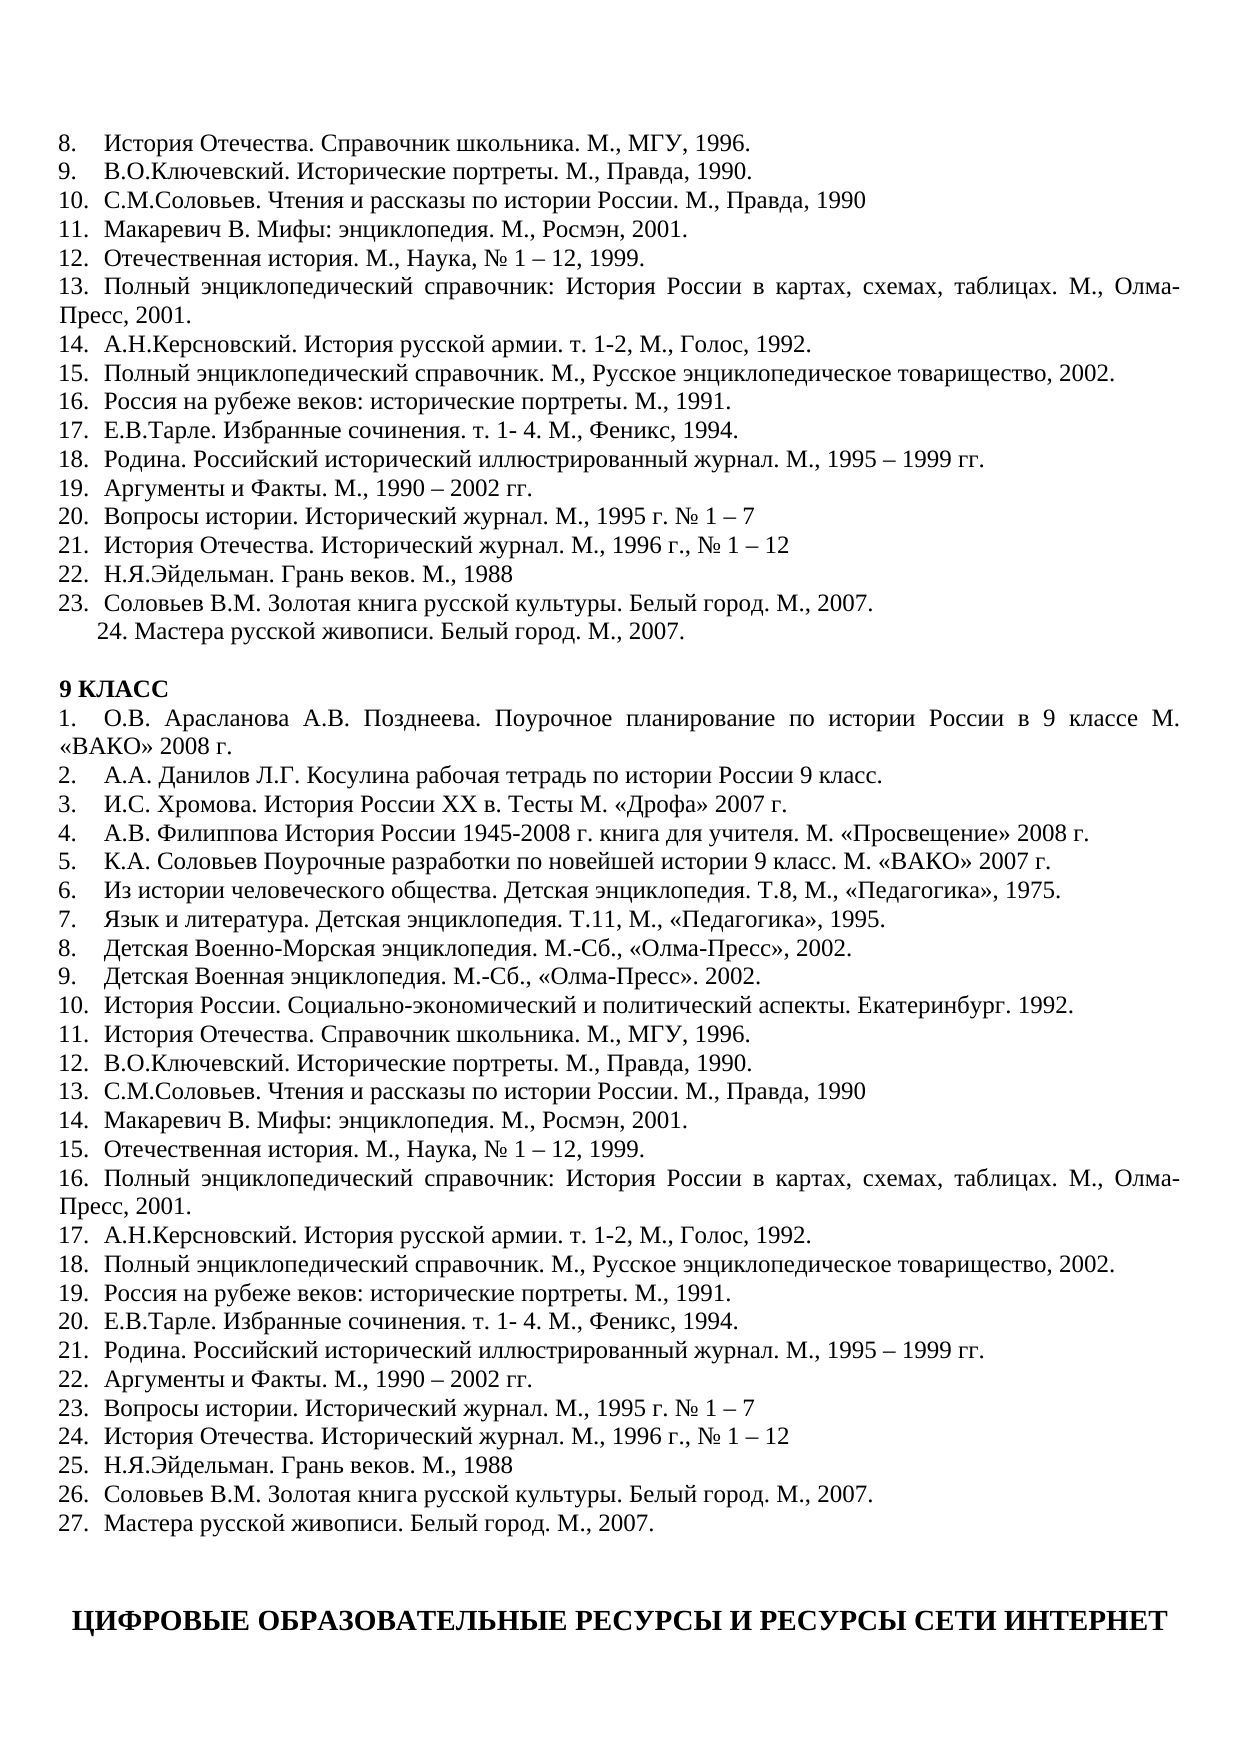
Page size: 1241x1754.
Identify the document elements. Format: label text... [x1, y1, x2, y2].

list К.А. Соловьев Поурочные разработки по новейшей истории 9 класс. М. «ВАКО» 2007 г. [58, 846, 1181, 875]
list Родина. Российский исторический иллюстрированный журнал. М., 1995 – 1999 гг. [58, 1335, 1181, 1364]
list А.А. Данилов Л.Г. Косулина рабочая тетрадь по истории России 9 класс. [58, 760, 1181, 789]
list Детская Военно-Морская энциклопедия. М.-Сб., «Олма-Пресс», 2002. [58, 933, 1181, 961]
list Вопросы истории. Исторический журнал. М., 1995 г. № 1 – 7 [58, 501, 1181, 530]
list С.М.Соловьев. Чтения и рассказы по истории России. М., Правда, 1990 [58, 185, 1181, 214]
list Полный энциклопедический справочник. М., Русское энциклопедическое товарищество, 2002. [58, 358, 1181, 386]
list Макаревич В. Мифы: энциклопедия. М., Росмэн, 2001. [58, 214, 1181, 243]
list История Отечества. Справочник школьника. М., МГУ, 1996. [58, 1019, 1181, 1048]
list Аргументы и Факты. М., 1990 – 2002 гг. [58, 473, 1181, 501]
list Соловьев В.М. Золотая книга русской культуры. Белый город. М., 2007. [58, 1479, 1181, 1508]
list А.В. Филиппова История России 1945-2008 г. книга для учителя. М. «Просвещение» 2008 г. [58, 818, 1181, 846]
list История Отечества. Исторический журнал. М., 1996 г., № 1 – 12 [58, 530, 1181, 559]
list В.О.Ключевский. Исторические портреты. М., Правда, 1990. [58, 156, 1181, 185]
list Полный энциклопедический справочник: История России в картах, схемах, таблицах. М., Олма-Пресс, 2001. [58, 1163, 1181, 1220]
list Из истории человеческого общества. Детская энциклопедия. Т.8, М., «Педагогика», 1975. [58, 875, 1181, 904]
list Полный энциклопедический справочник: История России в картах, схемах, таблицах. М., Олма-Пресс, 2001. [58, 271, 1181, 329]
list Аргументы и Факты. М., 1990 – 2002 гг. [58, 1364, 1181, 1393]
list В.О.Ключевский. Исторические портреты. М., Правда, 1990. [58, 1048, 1181, 1076]
list Н.Я.Эйдельман. Грань веков. М., 1988 [58, 1450, 1181, 1479]
list О.В. Арасланова А.В. Позднеева. Поурочное планирование по истории России в 9 классе М. «ВАКО» 2008 г. [58, 703, 1181, 760]
list Мастера русской живописи. Белый город. М., 2007. [58, 1508, 1181, 1536]
list И.С. Хромова. История России XX в. Тесты М. «Дрофа» 2007 г. [58, 789, 1181, 818]
list А.Н.Керсновский. История русской армии. т. 1-2, М., Голос, 1992. [58, 1220, 1181, 1249]
list Макаревич В. Мифы: энциклопедия. М., Росмэн, 2001. [58, 1105, 1181, 1134]
list Детская Военная энциклопедия. М.-Сб., «Олма-Пресс». 2002. [58, 961, 1181, 990]
list С.М.Соловьев. Чтения и рассказы по истории России. М., Правда, 1990 [58, 1076, 1181, 1105]
list А.Н.Керсновский. История русской армии. т. 1-2, М., Голос, 1992. [58, 329, 1181, 358]
list История Отечества. Исторический журнал. М., 1996 г., № 1 – 12 [58, 1421, 1181, 1450]
list Родина. Российский исторический иллюстрированный журнал. М., 1995 – 1999 гг. [58, 444, 1181, 473]
list Отечественная история. М., Наука, № 1 – 12, 1999. [58, 243, 1181, 271]
list Соловьев В.М. Золотая книга русской культуры. Белый город. М., 2007. [58, 588, 1181, 616]
text ЦИФРОВЫЕ ОБРАЗОВАТЕЛЬНЫЕ РЕСУРСЫ И РЕСУРСЫ СЕТИ ИНТЕРНЕТ [72, 1603, 1181, 1637]
list Россия на рубеже веков: исторические портреты. М., 1991. [58, 1278, 1181, 1306]
list Россия на рубеже веков: исторические портреты. М., 1991. [58, 386, 1181, 415]
list Отечественная история. М., Наука, № 1 – 12, 1999. [58, 1134, 1181, 1163]
list История России. Социально-экономический и политический аспекты. Екатеринбург. 1992. [58, 990, 1181, 1019]
list История Отечества. Справочник школьника. М., МГУ, 1996. [58, 128, 1181, 156]
list Язык и литература. Детская энциклопедия. Т.11, М., «Педагогика», 1995. [58, 904, 1181, 933]
list Полный энциклопедический справочник. М., Русское энциклопедическое товарищество, 2002. [58, 1249, 1181, 1278]
list Е.В.Тарле. Избранные сочинения. т. 1- 4. М., Феникс, 1994. [58, 1306, 1181, 1335]
list Мастера русской живописи. Белый город. М., 2007. [97, 616, 1181, 645]
list Вопросы истории. Исторический журнал. М., 1995 г. № 1 – 7 [58, 1393, 1181, 1421]
list Е.В.Тарле. Избранные сочинения. т. 1- 4. М., Феникс, 1994. [58, 415, 1181, 444]
list Н.Я.Эйдельман. Грань веков. М., 1988 [58, 559, 1181, 588]
text 9 КЛАСС [59, 674, 1181, 703]
